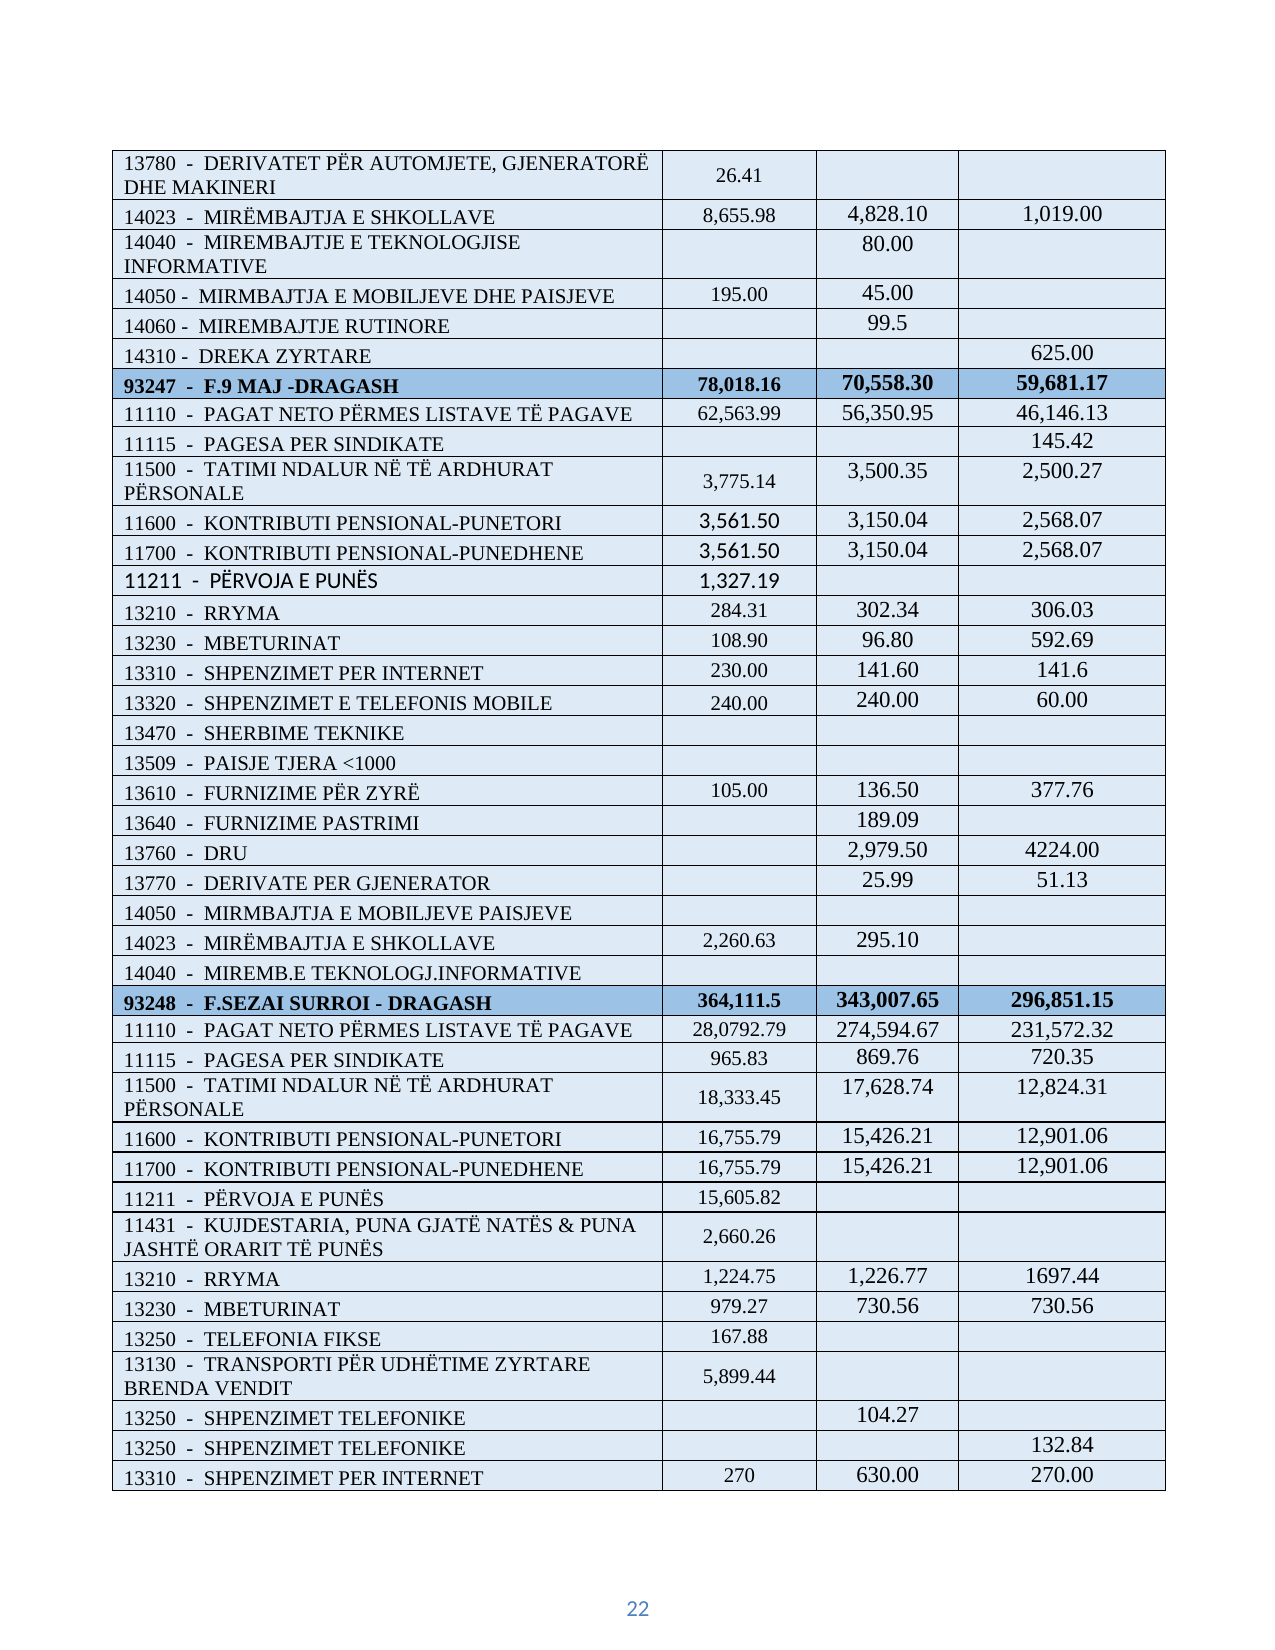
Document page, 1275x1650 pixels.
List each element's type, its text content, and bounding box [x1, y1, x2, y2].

table_cell 730.56 [817, 1292, 958, 1321]
table_cell 720.35 [959, 1043, 1165, 1072]
table_cell 2,979.50 [817, 836, 958, 865]
table_cell 630.00 [817, 1461, 958, 1490]
table_cell 11700 - KONTRIBUTI PENSIONAL-PUNEDHENE [113, 536, 662, 565]
table_cell 99.5 [817, 309, 958, 338]
table_cell [817, 339, 958, 368]
table_cell [817, 896, 958, 925]
table_cell 13210 - RRYMA [113, 1262, 662, 1291]
table_cell 12,824.31 [959, 1073, 1165, 1121]
table_cell 14050 - MIRMBAJTJA E MOBILJEVE PAISJEVE [113, 896, 662, 925]
table_cell 45.00 [817, 279, 958, 308]
table_cell 3,150.04 [817, 536, 958, 565]
table_cell 14050 - MIRMBAJTJA E MOBILJEVE DHE PAISJEVE [113, 279, 662, 308]
table_cell 11500 - TATIMI NDALUR NË TË ARDHURAT PËRSONALE [113, 457, 662, 505]
table_cell 2,660.26 [663, 1213, 816, 1261]
table_cell 14023 - MIRËMBAJTJA E SHKOLLAVE [113, 200, 662, 229]
table_cell 15,426.21 [817, 1123, 958, 1151]
table_cell 13310 - SHPENZIMET PER INTERNET [113, 656, 662, 685]
table_cell 11211 - PËRVOJA E PUNËS [113, 1183, 662, 1211]
table_cell [663, 339, 816, 368]
table_cell [959, 1322, 1165, 1351]
table_cell 11110 - PAGAT NETO PËRMES LISTAVE TË PAGAVE [113, 1016, 662, 1042]
table_cell 62,563.99 [663, 399, 816, 426]
table_cell 979.27 [663, 1292, 816, 1321]
table_cell [663, 716, 816, 745]
table_cell 4224.00 [959, 836, 1165, 865]
table_cell 16,755.79 [663, 1153, 816, 1181]
table_cell [663, 230, 816, 278]
table_cell 13310 - SHPENZIMET PER INTERNET [113, 1461, 662, 1490]
table_cell 13230 - MBETURINAT [113, 1292, 662, 1321]
table_cell [817, 1352, 958, 1400]
table_cell 240.00 [817, 686, 958, 715]
table_cell 295.10 [817, 926, 958, 955]
table_cell [817, 427, 958, 456]
table_cell [817, 1213, 958, 1261]
table_cell [663, 866, 816, 895]
table_cell 13470 - SHERBIME TEKNIKE [113, 716, 662, 745]
table_cell [959, 230, 1165, 278]
table_cell 13250 - TELEFONIA FIKSE [113, 1322, 662, 1351]
table_cell 108.90 [663, 626, 816, 655]
table_cell [663, 309, 816, 338]
table_cell 93248 - F.SEZAI SURROI - DRAGASH [113, 986, 662, 1015]
table_cell 16,755.79 [663, 1123, 816, 1151]
table_cell [663, 746, 816, 775]
table_cell 15,605.82 [663, 1183, 816, 1211]
table_cell 1,226.77 [817, 1262, 958, 1291]
table_cell 25.99 [817, 866, 958, 895]
table_cell 2,568.07 [959, 506, 1165, 535]
table_cell 93247 - F.9 MAJ -DRAGASH [113, 369, 662, 398]
table_cell 17,628.74 [817, 1073, 958, 1121]
table_cell 96.80 [817, 626, 958, 655]
table_cell 11500 - TATIMI NDALUR NË TË ARDHURAT PËRSONALE [113, 1073, 662, 1121]
table_cell 3,561.50 [663, 536, 816, 565]
table_cell 13610 - FURNIZIME PËR ZYRË [113, 776, 662, 805]
table_cell [817, 716, 958, 745]
table_cell 18,333.45 [663, 1073, 816, 1121]
table_cell 26.41 [663, 151, 816, 199]
table_cell 270 [663, 1461, 816, 1490]
table_cell 13230 - MBETURINAT [113, 626, 662, 655]
table_cell 5,899.44 [663, 1352, 816, 1400]
table_cell 12,901.06 [959, 1123, 1165, 1151]
table_cell 13250 - SHPENZIMET TELEFONIKE [113, 1401, 662, 1430]
table_cell 132.84 [959, 1431, 1165, 1460]
table_cell 377.76 [959, 776, 1165, 805]
table_cell 296,851.15 [959, 986, 1165, 1015]
table_cell 13770 - DERIVATE PER GJENERATOR [113, 866, 662, 895]
table_cell 3,500.35 [817, 457, 958, 505]
table_cell 195.00 [663, 279, 816, 308]
table_cell 13210 - RRYMA [113, 596, 662, 625]
table_cell 13250 - SHPENZIMET TELEFONIKE [113, 1431, 662, 1460]
table_cell 14040 - MIREMB.E TEKNOLOGJ.INFORMATIVE [113, 956, 662, 985]
table_cell 11211 - PËRVOJA E PUNËS [113, 566, 662, 595]
table_cell 189.09 [817, 806, 958, 835]
table_cell [959, 746, 1165, 775]
table_cell 13640 - FURNIZIME PASTRIMI [113, 806, 662, 835]
table_cell 240.00 [663, 686, 816, 715]
table_cell 70,558.30 [817, 369, 958, 398]
table_cell [959, 151, 1165, 199]
table_cell [959, 1401, 1165, 1430]
table_cell 13780 - DERIVATET PËR AUTOMJETE, GJENERATORË DHE MAKINERI [113, 151, 662, 199]
table_cell 14023 - MIRËMBAJTJA E SHKOLLAVE [113, 926, 662, 955]
table_cell [959, 806, 1165, 835]
table_cell 15,426.21 [817, 1153, 958, 1181]
table_cell 270.00 [959, 1461, 1165, 1490]
table_cell [959, 716, 1165, 745]
table_cell 105.00 [663, 776, 816, 805]
table_cell [817, 566, 958, 595]
table_cell 11115 - PAGESA PER SINDIKATE [113, 427, 662, 456]
table_cell 2,568.07 [959, 536, 1165, 565]
table_cell [663, 1401, 816, 1430]
table_cell 11600 - KONTRIBUTI PENSIONAL-PUNETORI [113, 506, 662, 535]
table_cell 104.27 [817, 1401, 958, 1430]
table_cell [817, 151, 958, 199]
table_cell [817, 956, 958, 985]
table_cell 11115 - PAGESA PER SINDIKATE [113, 1043, 662, 1072]
table_cell 730.56 [959, 1292, 1165, 1321]
table_cell 11600 - KONTRIBUTI PENSIONAL-PUNETORI [113, 1123, 662, 1151]
table_cell 14310 - DREKA ZYRTARE [113, 339, 662, 368]
table_cell 46,146.13 [959, 399, 1165, 426]
table_cell [959, 309, 1165, 338]
table_cell [817, 1183, 958, 1211]
table_cell [663, 836, 816, 865]
table_cell 284.31 [663, 596, 816, 625]
table_cell 51.13 [959, 866, 1165, 895]
table_cell [663, 1431, 816, 1460]
table_cell 11431 - KUJDESTARIA, PUNA GJATË NATËS & PUNA JASHTË ORARIT TË PUNËS [113, 1213, 662, 1261]
table_cell 869.76 [817, 1043, 958, 1072]
table_cell 625.00 [959, 339, 1165, 368]
table_cell 306.03 [959, 596, 1165, 625]
table_cell [959, 956, 1165, 985]
table_cell 1,327.19 [663, 566, 816, 595]
table_cell 3,561.50 [663, 506, 816, 535]
table_cell [817, 1322, 958, 1351]
table_cell 12,901.06 [959, 1153, 1165, 1181]
table_cell [959, 1183, 1165, 1211]
table_cell [959, 566, 1165, 595]
table_cell 592.69 [959, 626, 1165, 655]
table_cell 78,018.16 [663, 369, 816, 398]
table_cell 56,350.95 [817, 399, 958, 426]
table_cell 167.88 [663, 1322, 816, 1351]
table_cell 274,594.67 [817, 1016, 958, 1042]
table_cell 3,775.14 [663, 457, 816, 505]
table_cell 141.60 [817, 656, 958, 685]
table_cell 13509 - PAISJE TJERA <1000 [113, 746, 662, 775]
table_cell 14060 - MIREMBAJTJE RUTINORE [113, 309, 662, 338]
table_cell 141.6 [959, 656, 1165, 685]
table_cell 14040 - MIREMBAJTJE E TEKNOLOGJISE INFORMATIVE [113, 230, 662, 278]
table_cell 13760 - DRU [113, 836, 662, 865]
table_cell 1697.44 [959, 1262, 1165, 1291]
table_cell [817, 1431, 958, 1460]
table_cell 3,150.04 [817, 506, 958, 535]
table_cell 1,019.00 [959, 200, 1165, 229]
table_cell 60.00 [959, 686, 1165, 715]
table_cell 4,828.10 [817, 200, 958, 229]
table_cell [817, 746, 958, 775]
table_cell [959, 1352, 1165, 1400]
table_cell 965.83 [663, 1043, 816, 1072]
table_cell 364,111.5 [663, 986, 816, 1015]
table_cell 13320 - SHPENZIMET E TELEFONIS MOBILE [113, 686, 662, 715]
table_cell 59,681.17 [959, 369, 1165, 398]
table_cell 28,0792.79 [663, 1016, 816, 1042]
table_cell 11700 - KONTRIBUTI PENSIONAL-PUNEDHENE [113, 1153, 662, 1181]
table_cell 231,572.32 [959, 1016, 1165, 1042]
table_cell 80.00 [817, 230, 958, 278]
table_cell 145.42 [959, 427, 1165, 456]
table_cell [959, 896, 1165, 925]
table_cell 2,260.63 [663, 926, 816, 955]
table_cell [663, 427, 816, 456]
table_cell 230.00 [663, 656, 816, 685]
table_cell [663, 956, 816, 985]
table_cell 2,500.27 [959, 457, 1165, 505]
table_cell 136.50 [817, 776, 958, 805]
table_cell 1,224.75 [663, 1262, 816, 1291]
table_cell 11110 - PAGAT NETO PËRMES LISTAVE TË PAGAVE [113, 399, 662, 426]
table_cell 8,655.98 [663, 200, 816, 229]
table_cell 302.34 [817, 596, 958, 625]
table_cell [663, 806, 816, 835]
table_cell 343,007.65 [817, 986, 958, 1015]
table_cell [959, 1213, 1165, 1261]
table_cell [663, 896, 816, 925]
table_cell [959, 926, 1165, 955]
table_cell [959, 279, 1165, 308]
table_cell 13130 - TRANSPORTI PËR UDHËTIME ZYRTARE BRENDA VENDIT [113, 1352, 662, 1400]
